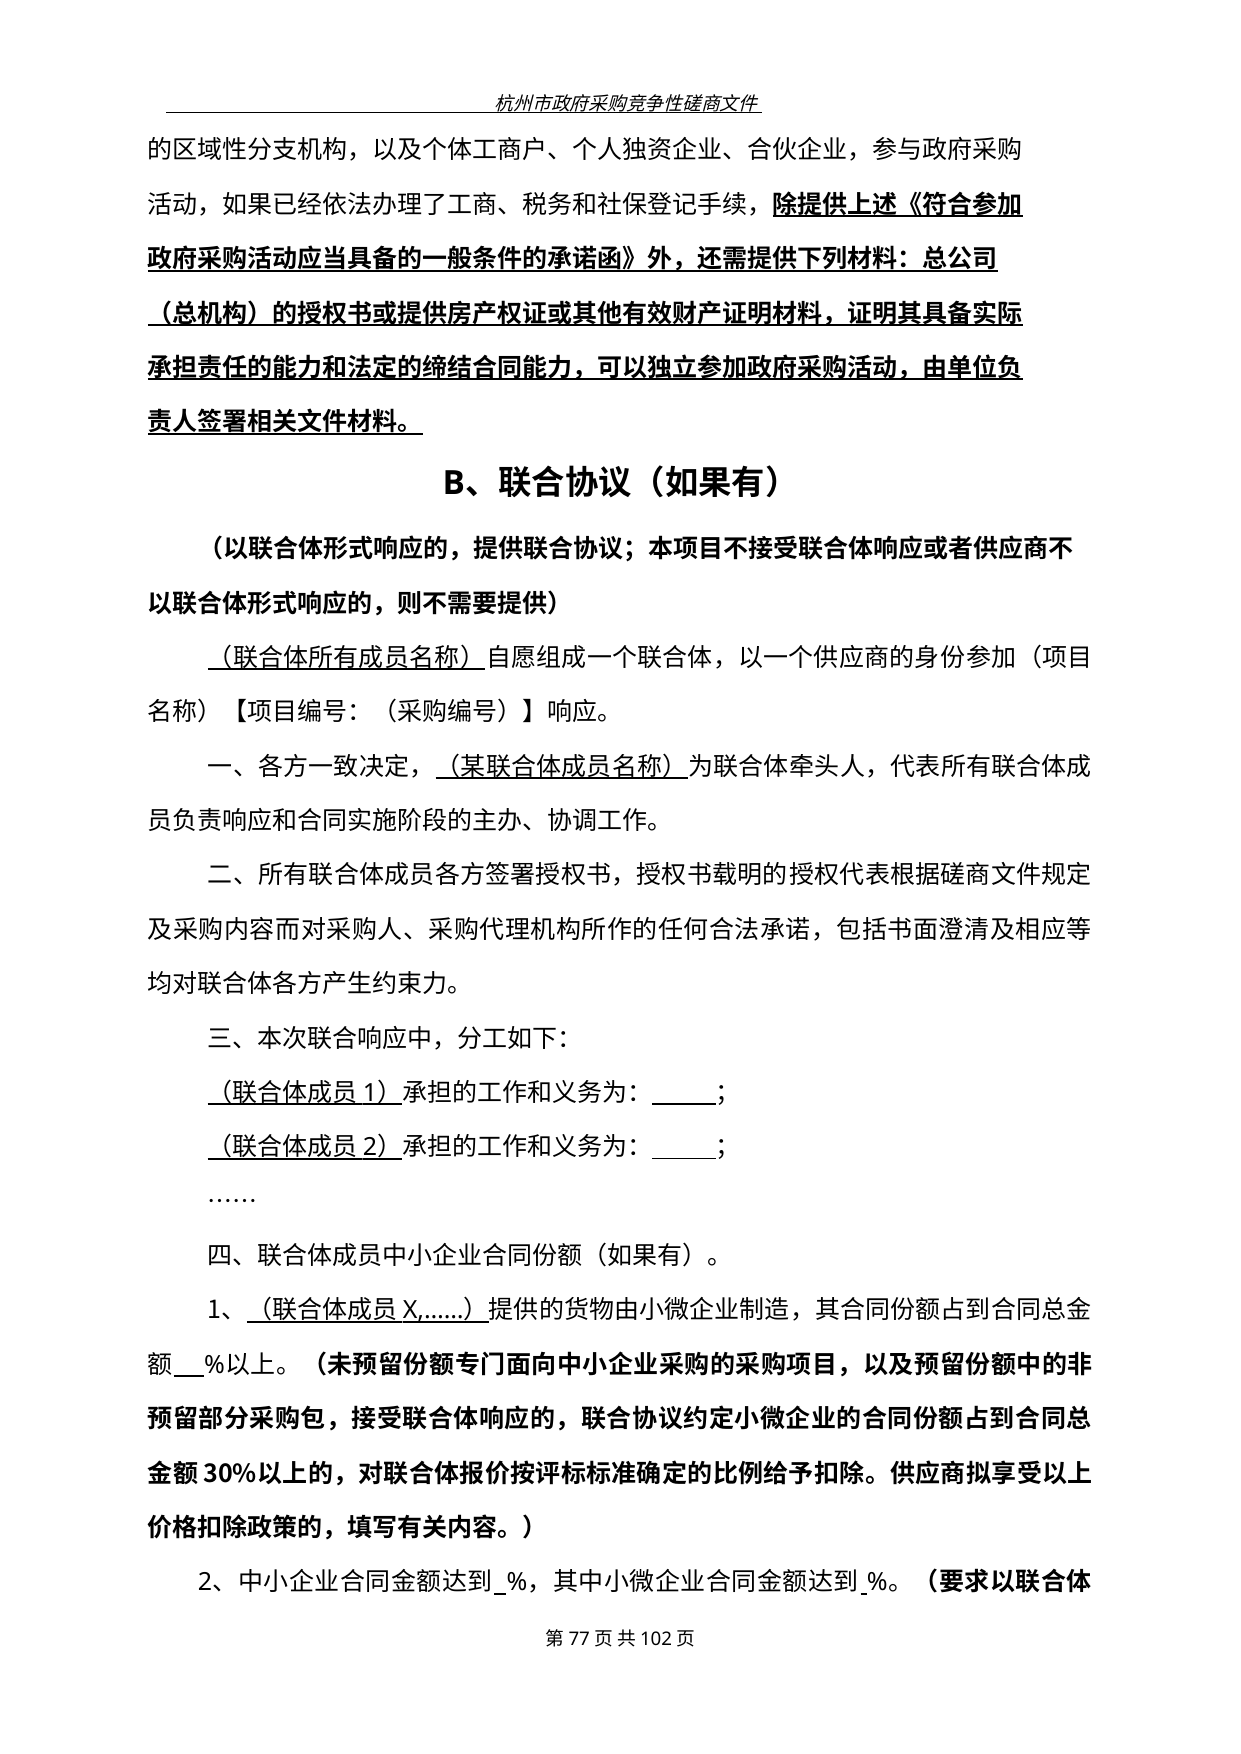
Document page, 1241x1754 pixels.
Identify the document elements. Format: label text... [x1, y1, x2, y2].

text 二、所有联合体成员各方签署授权书，授权书载明的授权代表根据磋商文件规定及采购内容而对采购人、采购代理机构所作的任何合法承诺，包括书面澄清及相应等均对联合体各方产生约束力。 [148, 855, 1092, 1000]
text 1、（联合体成员X,……）提供的货物由小微企业制造，其合同份额占到合同总金额 %以上。（未预留份额专门面向中小企业采购的采购项目，以及预留份额中的非预留部分采购包，接受联合体响应的，联合协议约定小微企业的合同份额占到合同总金额30%以上的，对联合体报价按评标标准确定的比例给予扣除。供应商拟享受以上价格扣除政策的，填写有关内容。） [148, 1290, 1092, 1544]
text （以联合体形式响应的，提供联合协议；本项目不接受联合体响应或者供应商不以联合体形式响应的，则不需要提供） [148, 529, 1092, 619]
text （联合体成员2）承担的工作和义务为： ； [148, 1127, 1092, 1163]
text 三、本次联合响应中，分工如下： [148, 1018, 1092, 1054]
text B、联合协议（如果有） [148, 456, 1092, 504]
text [148, 130, 1042, 438]
text 一、各方一致决定，（某联合体成员名称）为联合体牵头人，代表所有联合体成员负责响应和合同实施阶段的主办、协调工作。 [148, 746, 1092, 837]
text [148, 1562, 1092, 1598]
text （联合体成员1）承担的工作和义务为： ； [148, 1072, 1092, 1109]
text 四、联合体成员中小企业合同份额（如果有）。 [148, 1236, 1092, 1272]
text …… [148, 1181, 1092, 1217]
text （联合体所有成员名称）自愿组成一个联合体，以一个供应商的身份参加（项目名称）【项目编号：（采购编号）】响应。 [148, 637, 1092, 728]
